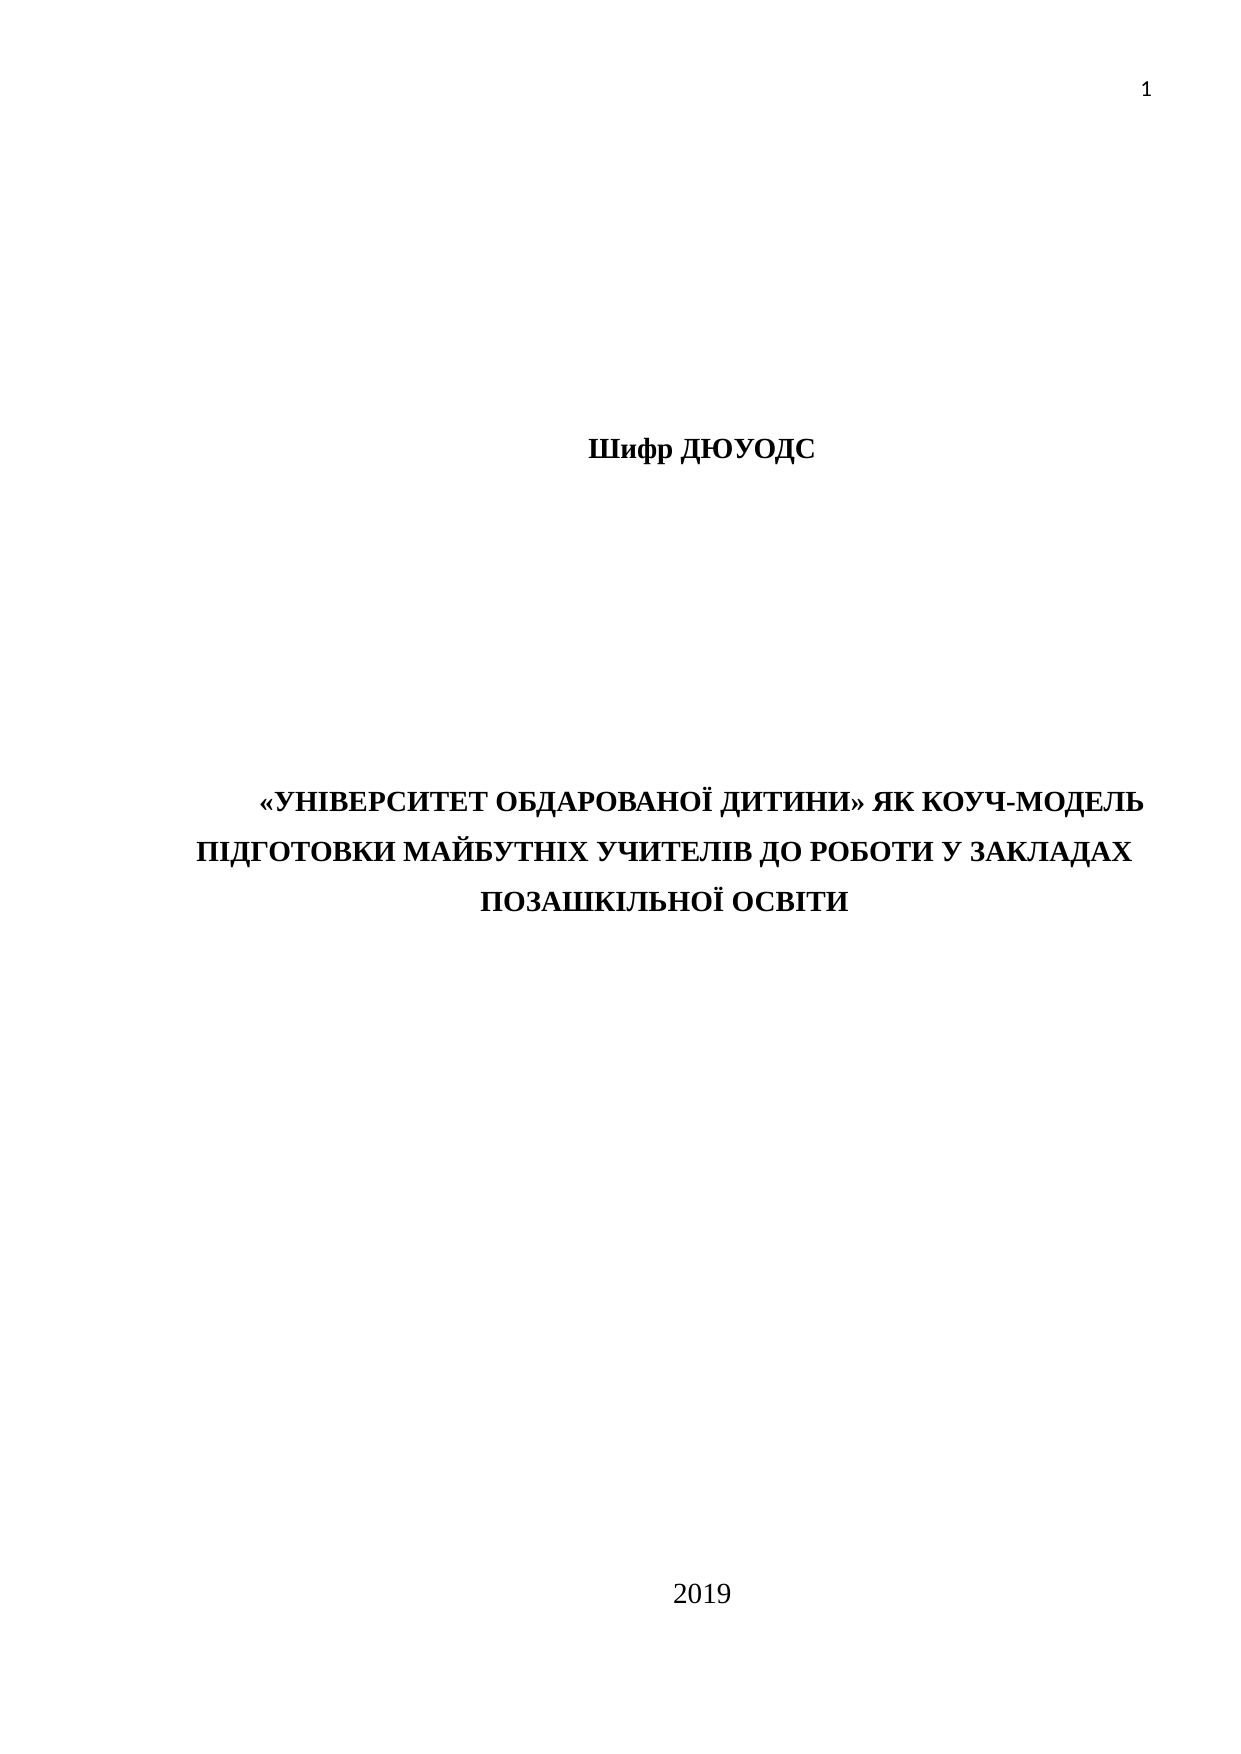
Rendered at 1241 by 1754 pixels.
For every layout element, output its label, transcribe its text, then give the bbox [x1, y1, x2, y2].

text 2019 [177, 1576, 1152, 1609]
text «УНІВЕРСИТЕТ ОБДАРОВАНОЇ ДИТИНИ» ЯК КОУЧ-МОДЕЛЬ ПІДГОТОВКИ МАЙБУТНІХ УЧИТЕЛІВ ДО РОБОТИ У ЗАКЛАДАХ ПОЗАШКІЛЬНОЇ ОСВІТИ [177, 784, 1152, 918]
text Шифр ДЮУОДС [177, 432, 1152, 465]
